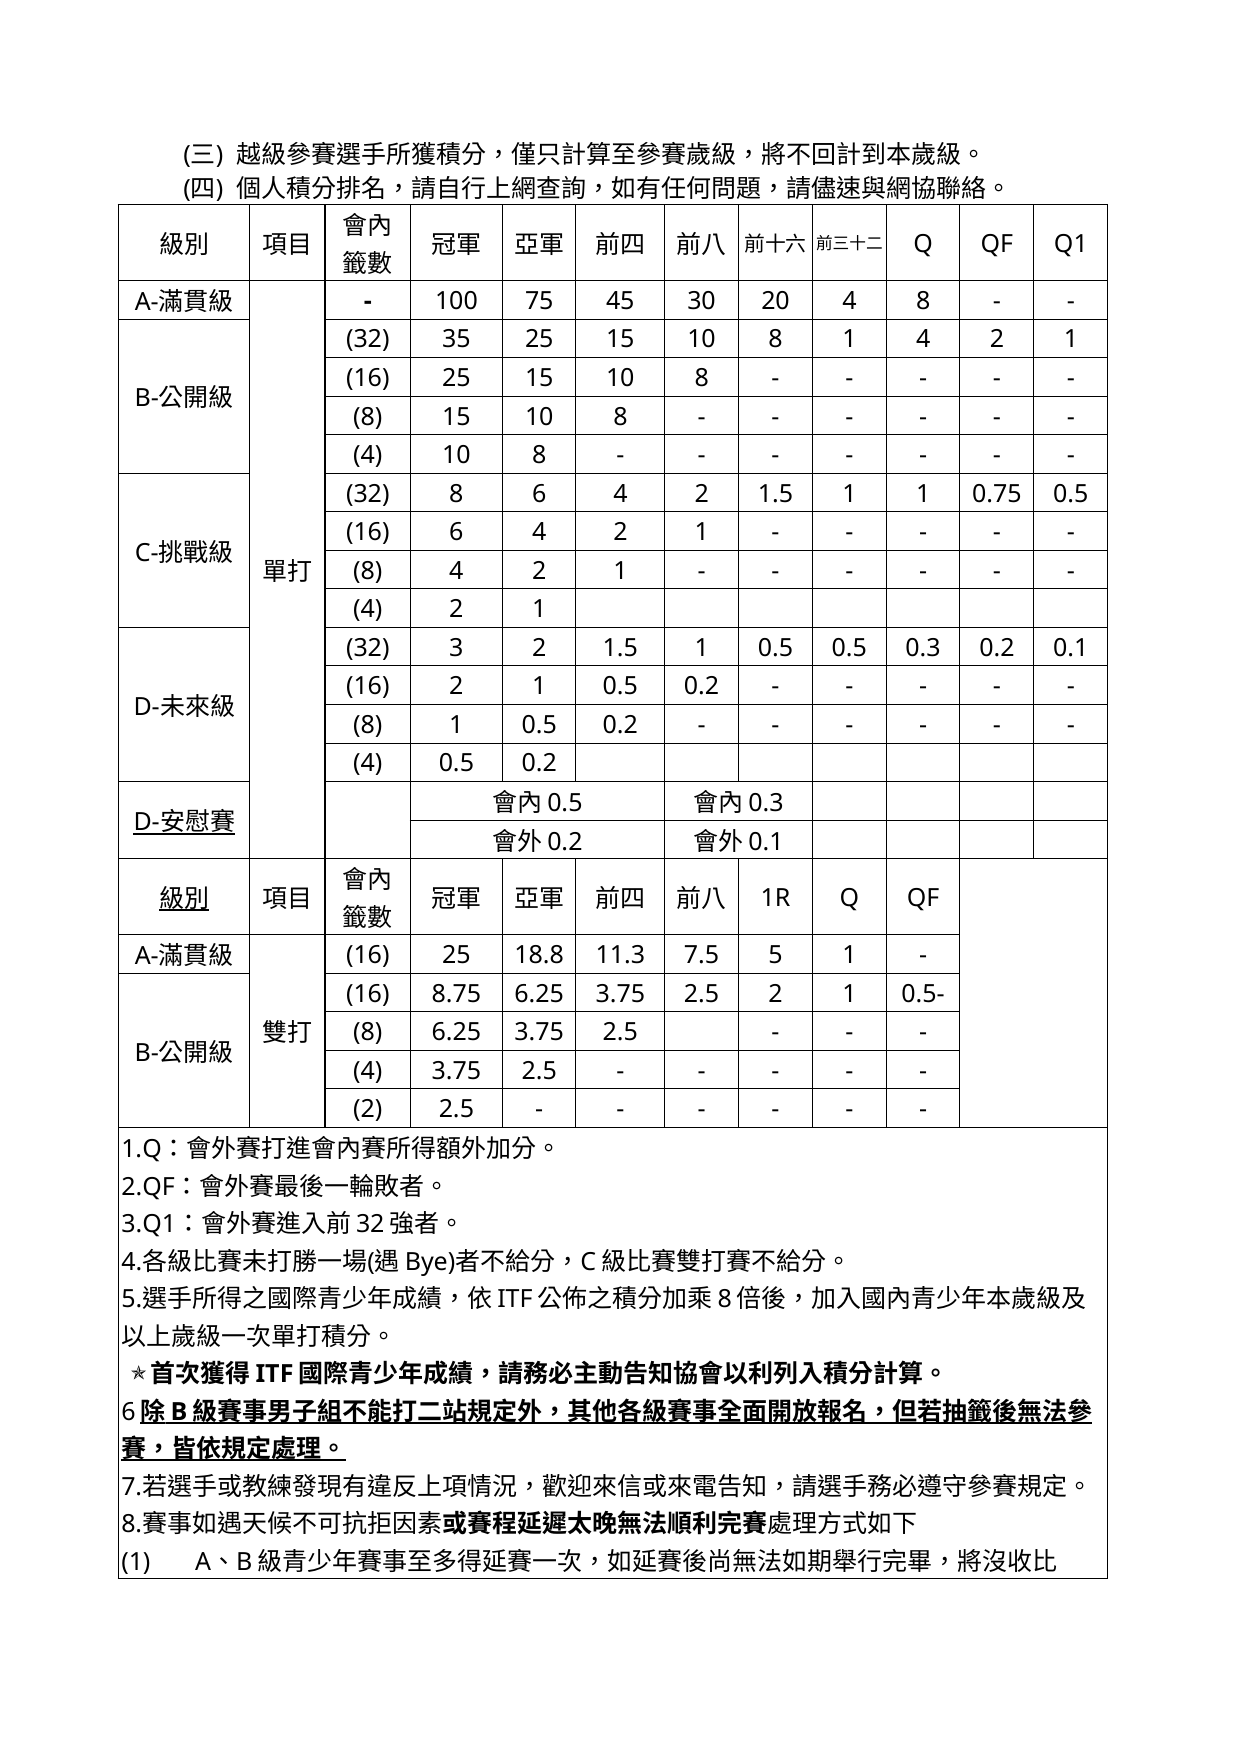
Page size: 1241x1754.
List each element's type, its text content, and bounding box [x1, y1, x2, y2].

table_cell 0.1 [1034, 628, 1107, 665]
table_cell 冠軍 [411, 859, 502, 934]
table_cell 0.5 [739, 628, 812, 665]
table_header 前八 [665, 205, 738, 280]
table_cell - [960, 358, 1033, 396]
table_cell [887, 589, 959, 627]
table_cell - [887, 1051, 959, 1088]
table_cell - [813, 397, 886, 434]
table_cell 3 [411, 628, 502, 665]
table_cell 15 [576, 320, 664, 357]
table_cell [576, 744, 664, 781]
table_cell (2) [326, 1089, 410, 1127]
table_cell 8 [665, 358, 738, 396]
table_cell 45 [576, 281, 664, 318]
table_cell 3.75 [503, 1012, 575, 1050]
table_cell [813, 821, 886, 858]
table_header 前三十二 [813, 205, 886, 280]
table_cell 2 [739, 974, 812, 1011]
table_cell - [739, 358, 812, 396]
table_cell 1 [813, 974, 886, 1011]
table_cell 4 [503, 512, 575, 550]
table_cell [1034, 744, 1107, 781]
table_cell 1.5 [739, 474, 812, 511]
table_cell 10 [665, 320, 738, 357]
table_cell (16) [326, 666, 410, 704]
table_cell 3.75 [411, 1051, 502, 1088]
table_cell - [665, 397, 738, 434]
table_cell - [887, 1089, 959, 1127]
table_cell 會內 籤數 [326, 859, 410, 934]
table_cell - [887, 551, 959, 588]
table_cell [665, 744, 738, 781]
table_cell 2 [576, 512, 664, 550]
table_cell 0.2 [503, 744, 575, 781]
table_cell 10 [503, 397, 575, 434]
table_cell [665, 589, 738, 627]
table_cell [960, 821, 1033, 858]
list 越級參賽選手所獲積分，僅只計算至參賽歲級，將不回計到本歲級。 [183, 137, 1167, 171]
table_cell 1R [739, 859, 812, 934]
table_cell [119, 1128, 1107, 1578]
table_cell 1.5 [576, 628, 664, 665]
table_cell 18.8 [503, 935, 575, 973]
table_cell 4 [887, 320, 959, 357]
table_cell - [739, 1089, 812, 1127]
table_cell [576, 589, 664, 627]
table_cell [960, 744, 1033, 781]
table_cell [1034, 589, 1107, 627]
table_cell C-挑戰級 [119, 474, 249, 627]
table_cell - [887, 666, 959, 704]
table_cell - [1034, 358, 1107, 396]
table_cell 2.5 [503, 1051, 575, 1088]
table_cell 25 [503, 320, 575, 357]
table_cell 8 [887, 281, 959, 318]
table_cell - [1034, 705, 1107, 742]
table_cell 2 [665, 474, 738, 511]
table_cell Q [813, 859, 886, 934]
table_cell 1 [411, 705, 502, 742]
table_cell A-滿貫級 [119, 281, 249, 318]
table_cell (16) [326, 358, 410, 396]
table_cell 會內0.5 [411, 782, 664, 819]
table_cell - [960, 397, 1033, 434]
table_cell - [1034, 397, 1107, 434]
table_cell 4 [411, 551, 502, 588]
table_cell - [960, 666, 1033, 704]
table_header 會內 籤數 [326, 205, 410, 280]
table_cell - [813, 705, 886, 742]
table_cell 6 [503, 474, 575, 511]
table_cell 雙打 [250, 935, 324, 1127]
table_cell - [960, 512, 1033, 550]
table_cell - [665, 1089, 738, 1127]
table_cell (16) [326, 974, 410, 1011]
table_cell A-滿貫級 [119, 935, 249, 973]
table_cell (32) [326, 320, 410, 357]
table_cell 1 [665, 512, 738, 550]
table_cell 11.3 [576, 935, 664, 973]
table_cell - [739, 1012, 812, 1050]
table_cell 2.5 [665, 974, 738, 1011]
table_header 級別 [119, 205, 249, 280]
table_cell D-安慰賽 [119, 782, 249, 858]
table_cell - [813, 358, 886, 396]
table_cell 1 [503, 589, 575, 627]
table_header 亞軍 [503, 205, 575, 280]
table_cell 0.75 [960, 474, 1033, 511]
table_cell 30 [665, 281, 738, 318]
table_cell 1 [813, 935, 886, 973]
table_cell 項目 [250, 859, 324, 934]
table_cell (8) [326, 1012, 410, 1050]
table_cell 0.5 [1034, 474, 1107, 511]
table_cell (8) [326, 551, 410, 588]
table_cell - [326, 281, 410, 318]
table_cell - [1034, 435, 1107, 473]
table_cell - [887, 1012, 959, 1050]
table_cell [960, 782, 1033, 819]
table_header 項目 [250, 205, 324, 280]
table_cell - [503, 1089, 575, 1127]
table_cell - [576, 1089, 664, 1127]
table_cell (4) [326, 744, 410, 781]
table_cell - [887, 358, 959, 396]
table_cell - [739, 1051, 812, 1088]
table_cell 0.2 [665, 666, 738, 704]
table_cell - [739, 512, 812, 550]
table_cell - [813, 1051, 886, 1088]
table_cell 25 [411, 935, 502, 973]
table_cell - [887, 512, 959, 550]
table_cell (8) [326, 397, 410, 434]
table_cell B-公開級 [119, 320, 249, 473]
table_cell [1034, 821, 1107, 858]
table_cell 級別 [119, 859, 249, 934]
list 個人積分排名，請自行上網查詢，如有任何問題，請儘速與網協聯絡。 [183, 171, 1167, 204]
table_cell 1 [576, 551, 664, 588]
table_cell QF [887, 859, 959, 934]
table_cell 1 [665, 628, 738, 665]
table_header 前四 [576, 205, 664, 280]
table_cell 2 [960, 320, 1033, 357]
table_cell - [813, 666, 886, 704]
table_cell [960, 589, 1033, 627]
table_cell - [887, 935, 959, 973]
table_cell 0.2 [576, 705, 664, 742]
table_cell 0.5 [576, 666, 664, 704]
table_cell [887, 744, 959, 781]
table_cell 6 [411, 512, 502, 550]
table_cell [739, 589, 812, 627]
table_cell 2 [503, 551, 575, 588]
table_header 冠軍 [411, 205, 502, 280]
table_cell 6.25 [503, 974, 575, 1011]
table_cell 100 [411, 281, 502, 318]
table_cell - [1034, 551, 1107, 588]
table_cell - [665, 551, 738, 588]
table_header Q [887, 205, 959, 280]
table_cell - [887, 435, 959, 473]
table_cell 4 [813, 281, 886, 318]
table_cell 25 [411, 358, 502, 396]
table_cell 7.5 [665, 935, 738, 973]
table_cell (32) [326, 474, 410, 511]
table_cell (16) [326, 935, 410, 973]
table_cell 0.3 [887, 628, 959, 665]
table_cell - [960, 435, 1033, 473]
table_cell 單打 [250, 281, 324, 858]
table_header 前十六 [739, 205, 812, 280]
table_cell 前四 [576, 859, 664, 934]
table_cell [1034, 782, 1107, 819]
table_cell 3.75 [576, 974, 664, 1011]
table_cell - [665, 705, 738, 742]
table_cell 會外0.2 [411, 821, 664, 858]
table_cell - [1034, 281, 1107, 318]
table_cell [665, 1012, 738, 1050]
table_header Q1 [1034, 205, 1107, 280]
table_cell 75 [503, 281, 575, 318]
table_cell - [813, 1012, 886, 1050]
table_cell - [960, 551, 1033, 588]
table_cell - [739, 666, 812, 704]
table_cell 6.25 [411, 1012, 502, 1050]
table_cell - [887, 397, 959, 434]
table_cell 10 [411, 435, 502, 473]
table_cell 8 [739, 320, 812, 357]
table_cell - [739, 435, 812, 473]
table_cell - [739, 705, 812, 742]
table_cell 1 [503, 666, 575, 704]
table_cell 20 [739, 281, 812, 318]
table_cell (4) [326, 589, 410, 627]
table_cell [813, 744, 886, 781]
table_cell (8) [326, 705, 410, 742]
table_cell 1 [813, 474, 886, 511]
table_cell 5 [739, 935, 812, 973]
table_cell 8.75 [411, 974, 502, 1011]
table_cell [887, 782, 959, 819]
table_cell - [887, 705, 959, 742]
table_cell [813, 782, 886, 819]
table_cell - [739, 551, 812, 588]
table_cell - [813, 512, 886, 550]
table_cell 8 [411, 474, 502, 511]
table_cell - [813, 1089, 886, 1127]
table_cell 10 [576, 358, 664, 396]
table_cell - [739, 397, 812, 434]
table_cell 15 [503, 358, 575, 396]
table_cell 1 [1034, 320, 1107, 357]
table_cell 亞軍 [503, 859, 575, 934]
table_cell [739, 744, 812, 781]
table_cell - [813, 435, 886, 473]
table_cell [813, 589, 886, 627]
table_cell 2.5 [576, 1012, 664, 1050]
table_cell 0.5- [887, 974, 959, 1011]
table_cell (16) [326, 512, 410, 550]
table_cell 15 [411, 397, 502, 434]
table_cell 2.5 [411, 1089, 502, 1127]
table_cell (4) [326, 1051, 410, 1088]
table_cell 會內0.3 [665, 782, 812, 819]
table_cell 2 [503, 628, 575, 665]
table_cell 0.5 [503, 705, 575, 742]
table_cell [887, 821, 959, 858]
table_cell B-公開級 [119, 974, 249, 1127]
table_cell - [665, 1051, 738, 1088]
table_cell (4) [326, 435, 410, 473]
table_cell - [960, 705, 1033, 742]
table_cell 0.2 [960, 628, 1033, 665]
table_cell - [1034, 512, 1107, 550]
table_cell - [576, 1051, 664, 1088]
table_cell 0.5 [813, 628, 886, 665]
table_cell 2 [411, 666, 502, 704]
table_cell 前八 [665, 859, 738, 934]
table_cell - [960, 281, 1033, 318]
table_cell 1 [813, 320, 886, 357]
table_cell D-未來級 [119, 628, 249, 781]
table_cell 4 [576, 474, 664, 511]
table_cell - [1034, 666, 1107, 704]
table_cell (32) [326, 628, 410, 665]
table_cell 8 [503, 435, 575, 473]
table_cell 35 [411, 320, 502, 357]
table_cell [960, 859, 1107, 1127]
table_cell 2 [411, 589, 502, 627]
table_cell 會外0.1 [665, 821, 812, 858]
table_cell 0.5 [411, 744, 502, 781]
table_header QF [960, 205, 1033, 280]
table_cell [326, 782, 410, 858]
table_cell 8 [576, 397, 664, 434]
table_cell - [576, 435, 664, 473]
table_cell - [813, 551, 886, 588]
table_cell 1 [887, 474, 959, 511]
table_cell - [665, 435, 738, 473]
